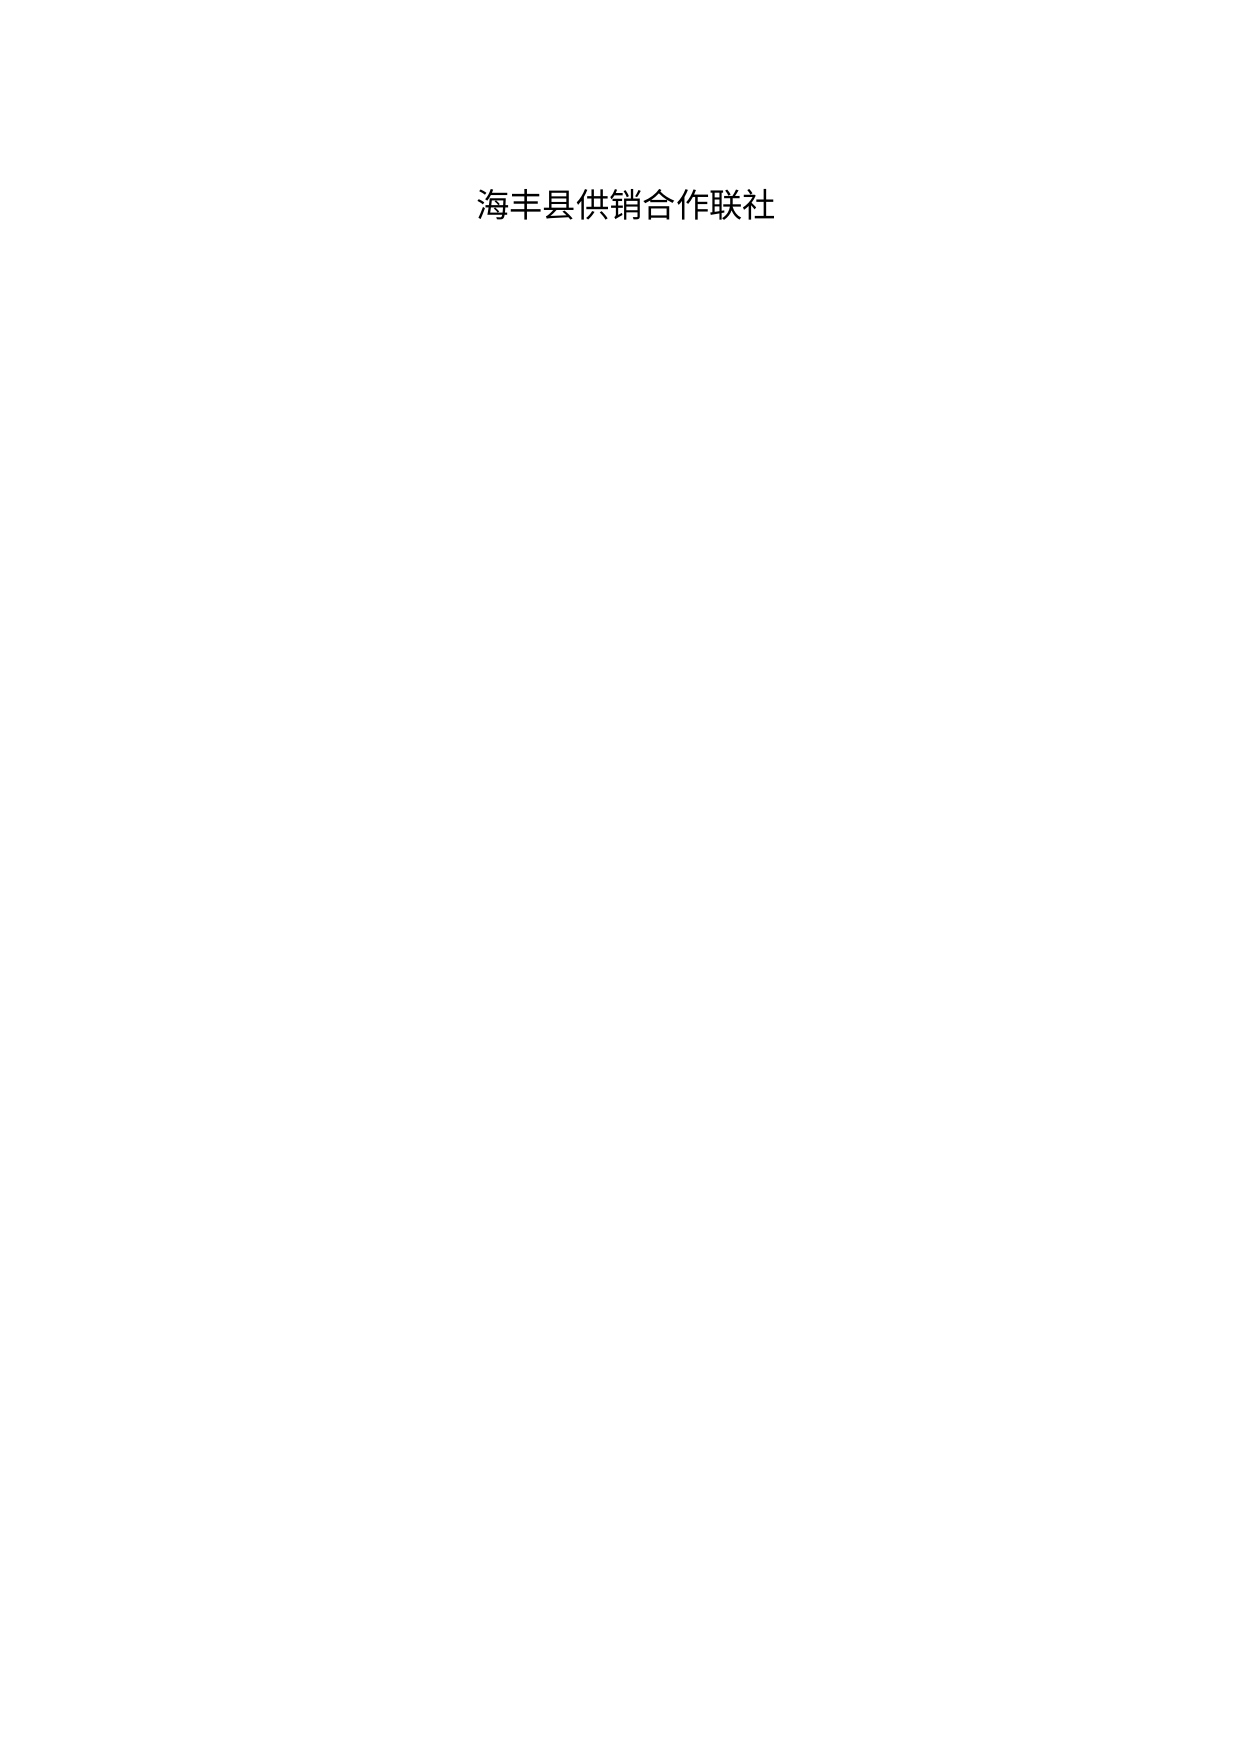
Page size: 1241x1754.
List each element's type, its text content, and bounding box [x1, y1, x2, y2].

text 海丰县供销合作联社 [159, 171, 1093, 236]
